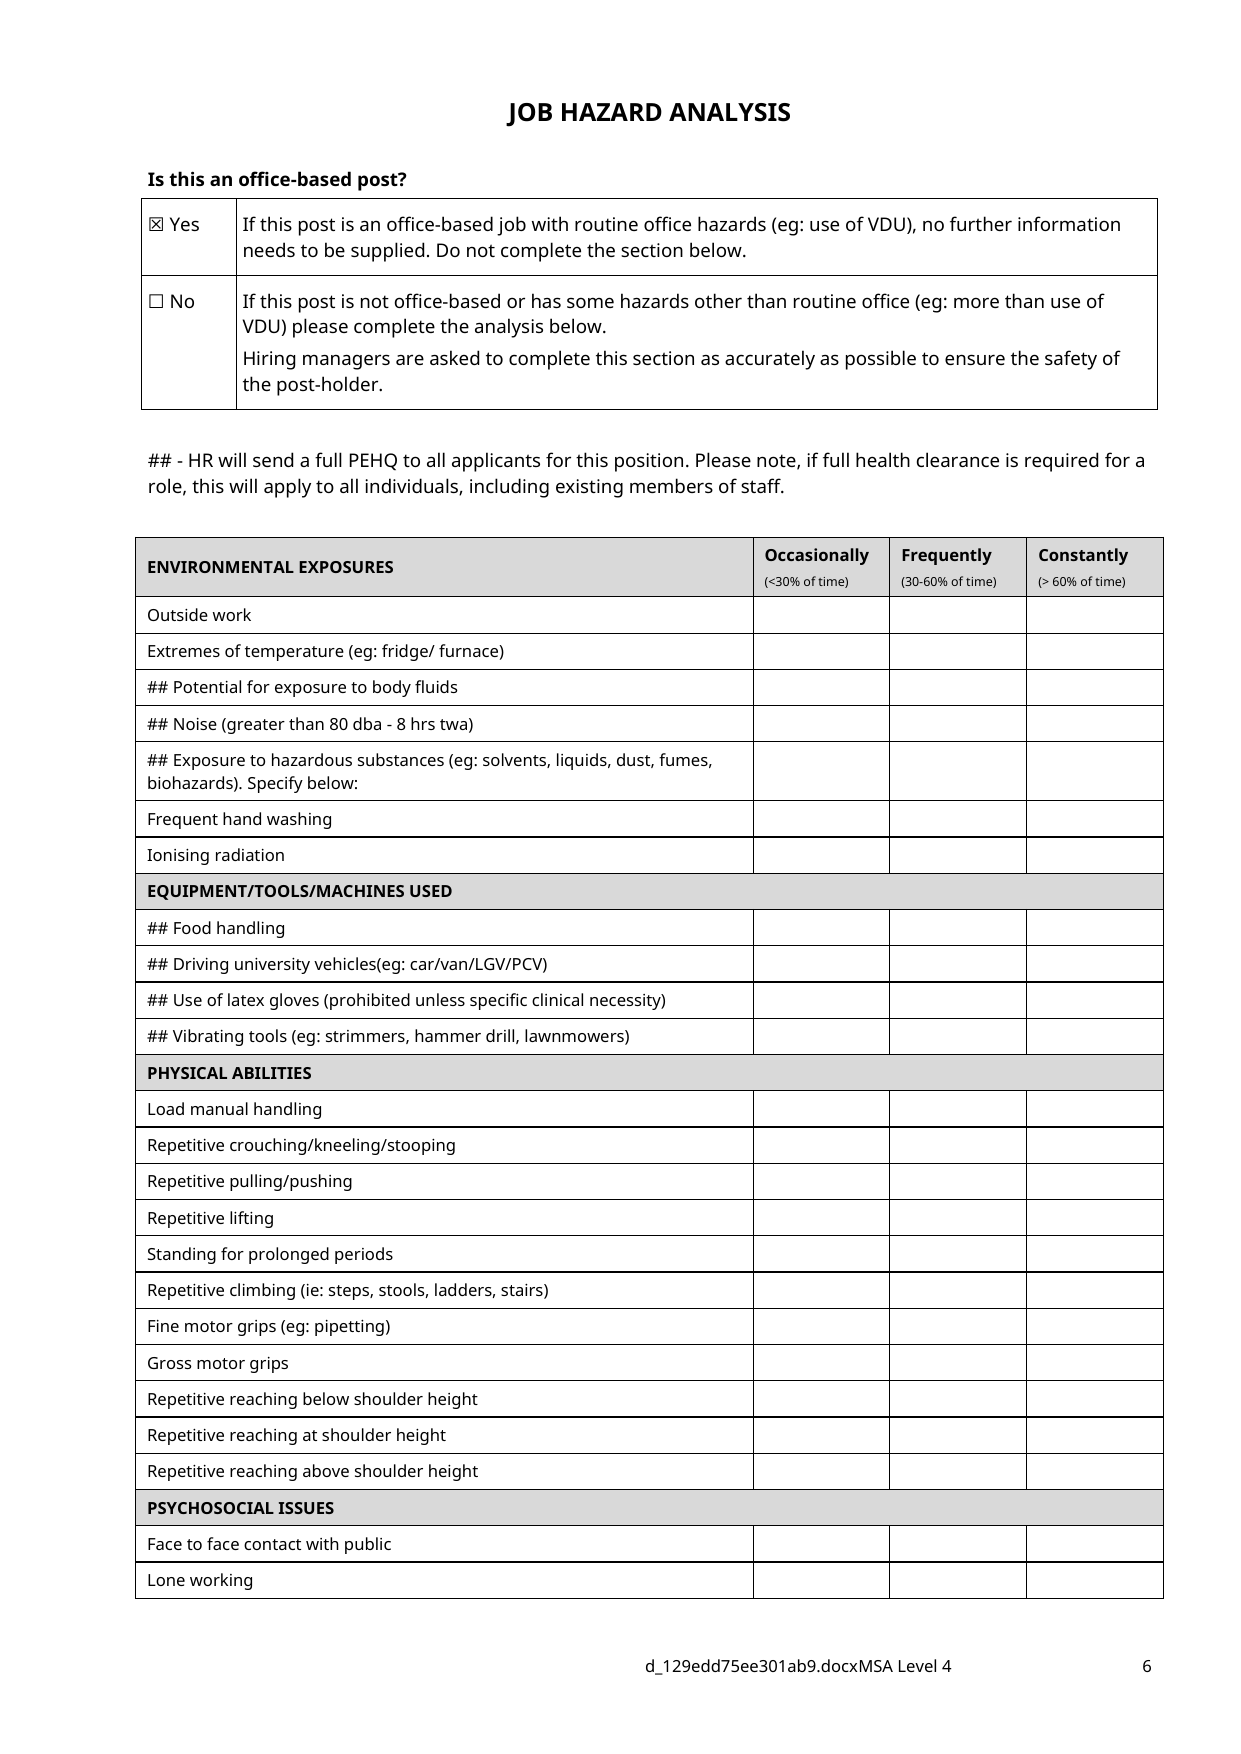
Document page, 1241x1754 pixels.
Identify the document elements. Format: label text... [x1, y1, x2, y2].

table_cell [890, 801, 1026, 836]
table_cell [1027, 1236, 1163, 1271]
table_cell No [142, 276, 236, 408]
table_cell [890, 1273, 1026, 1308]
table_cell [754, 597, 889, 632]
table_cell ## Food handling [136, 910, 753, 945]
table_cell [1027, 1418, 1163, 1453]
table_cell [890, 946, 1026, 981]
table_cell [890, 597, 1026, 632]
table_cell PHYSICAL ABILITIES [136, 1055, 1163, 1090]
table_cell [890, 1164, 1026, 1199]
table_cell [754, 670, 889, 705]
table_cell [754, 706, 889, 741]
table_cell Repetitive reaching below shoulder height [136, 1381, 753, 1416]
table_cell Standing for prolonged periods [136, 1236, 753, 1271]
table_header Occasionally (<30% of time) [754, 538, 889, 596]
table_cell [754, 1091, 889, 1126]
table_cell [1027, 1309, 1163, 1344]
table_cell [890, 706, 1026, 741]
table_cell ## Potential for exposure to body fluids [136, 670, 753, 705]
table_cell [1027, 742, 1163, 800]
table_cell [890, 1418, 1026, 1453]
table_cell [754, 742, 889, 800]
table_cell [890, 670, 1026, 705]
table_cell Repetitive reaching at shoulder height [136, 1418, 753, 1453]
table_cell [890, 1200, 1026, 1235]
table_cell [754, 1381, 889, 1416]
text Is this an office-based post? [148, 167, 1152, 192]
table_cell [1027, 1164, 1163, 1199]
table_header If this post is an office-based job with routine office hazards (eg: use of VDU), no further information needs to be supplied. Do not complete the section below. [237, 199, 1157, 275]
table_cell [754, 1200, 889, 1235]
table_cell [890, 1236, 1026, 1271]
table_cell [1027, 1091, 1163, 1126]
table_header Frequently (30-60% of time) [890, 538, 1026, 596]
table_cell [754, 910, 889, 945]
table_cell [1027, 838, 1163, 873]
table_cell EQUIPMENT/TOOLS/MACHINES USED [136, 874, 1163, 909]
table_cell [754, 983, 889, 1018]
table_cell [754, 801, 889, 836]
table_cell Outside work [136, 597, 753, 632]
table_cell Face to face contact with public [136, 1526, 753, 1561]
text ## - HR will send a full PEHQ to all applicants for this position. Please note, if full health clearance is required for a role, this will apply to all individuals, including existing members of staff. [148, 448, 1152, 499]
table_cell [754, 1454, 889, 1489]
table_cell [754, 1236, 889, 1271]
table_cell [754, 1128, 889, 1163]
table_header Yes [142, 199, 236, 275]
table_cell Lone working [136, 1563, 753, 1598]
table_cell [890, 1091, 1026, 1126]
table_cell Repetitive climbing (ie: steps, stools, ladders, stairs) [136, 1273, 753, 1308]
table_cell [754, 1164, 889, 1199]
table_cell [890, 1526, 1026, 1561]
table_cell [890, 742, 1026, 800]
table_cell [754, 1273, 889, 1308]
table_cell [890, 1019, 1026, 1054]
table_cell Repetitive reaching above shoulder height [136, 1454, 753, 1489]
table_cell [1027, 670, 1163, 705]
table_cell Load manual handling [136, 1091, 753, 1126]
table_cell [1027, 597, 1163, 632]
table_cell Repetitive lifting [136, 1200, 753, 1235]
table_cell [890, 1381, 1026, 1416]
table_header Constantly (> 60% of time) [1027, 538, 1163, 596]
table_cell [1027, 910, 1163, 945]
table_cell Frequent hand washing [136, 801, 753, 836]
text JOB HAZARD ANALYSIS [148, 94, 1152, 128]
table_header ENVIRONMENTAL EXPOSURES [136, 538, 753, 596]
table_cell [890, 1128, 1026, 1163]
table_cell If this post is not office-based or has some hazards other than routine office (eg: more than use of VDU) please complete the analysis below. Hiring managers are asked to complete this section as accurately as possible to ensure the safety of the post-holder. [237, 276, 1157, 408]
table_cell [1027, 1563, 1163, 1598]
table_cell [754, 634, 889, 669]
table_cell [1027, 1200, 1163, 1235]
table_cell [1027, 1381, 1163, 1416]
table_cell ## Noise (greater than 80 dba - 8 hrs twa) [136, 706, 753, 741]
table_cell Ionising radiation [136, 838, 753, 873]
table_cell [890, 983, 1026, 1018]
table_cell [890, 1309, 1026, 1344]
table_cell [1027, 634, 1163, 669]
table_cell [754, 1563, 889, 1598]
table_cell [890, 1345, 1026, 1380]
table_cell [754, 946, 889, 981]
table_cell [1027, 801, 1163, 836]
table_cell [890, 1454, 1026, 1489]
table_cell [890, 910, 1026, 945]
table_cell [1027, 1019, 1163, 1054]
table_cell [754, 1345, 889, 1380]
table_cell [890, 1563, 1026, 1598]
table_cell [1027, 1345, 1163, 1380]
table_cell Repetitive pulling/pushing [136, 1164, 753, 1199]
table_cell [890, 634, 1026, 669]
table_cell Gross motor grips [136, 1345, 753, 1380]
table_cell [1027, 1128, 1163, 1163]
table_cell [890, 838, 1026, 873]
table_cell [1027, 706, 1163, 741]
table_cell [754, 1309, 889, 1344]
table_cell [754, 1418, 889, 1453]
table_cell [1027, 1454, 1163, 1489]
table_cell Repetitive crouching/kneeling/stooping [136, 1128, 753, 1163]
table_cell ## Driving university vehicles(eg: car/van/LGV/PCV) [136, 946, 753, 981]
table_cell Fine motor grips (eg: pipetting) [136, 1309, 753, 1344]
table_cell ## Vibrating tools (eg: strimmers, hammer drill, lawnmowers) [136, 1019, 753, 1054]
table_cell PSYCHOSOCIAL ISSUES [136, 1490, 1163, 1525]
table_cell [754, 1019, 889, 1054]
table_cell [1027, 983, 1163, 1018]
table_cell ## Exposure to hazardous substances (eg: solvents, liquids, dust, fumes, biohazards). Specify below: [136, 742, 753, 800]
table_cell [1027, 1526, 1163, 1561]
table_cell [754, 1526, 889, 1561]
table_cell Extremes of temperature (eg: fridge/ furnace) [136, 634, 753, 669]
table_cell ## Use of latex gloves (prohibited unless specific clinical necessity) [136, 983, 753, 1018]
table_cell [1027, 946, 1163, 981]
table_cell [754, 838, 889, 873]
table_cell [1027, 1273, 1163, 1308]
